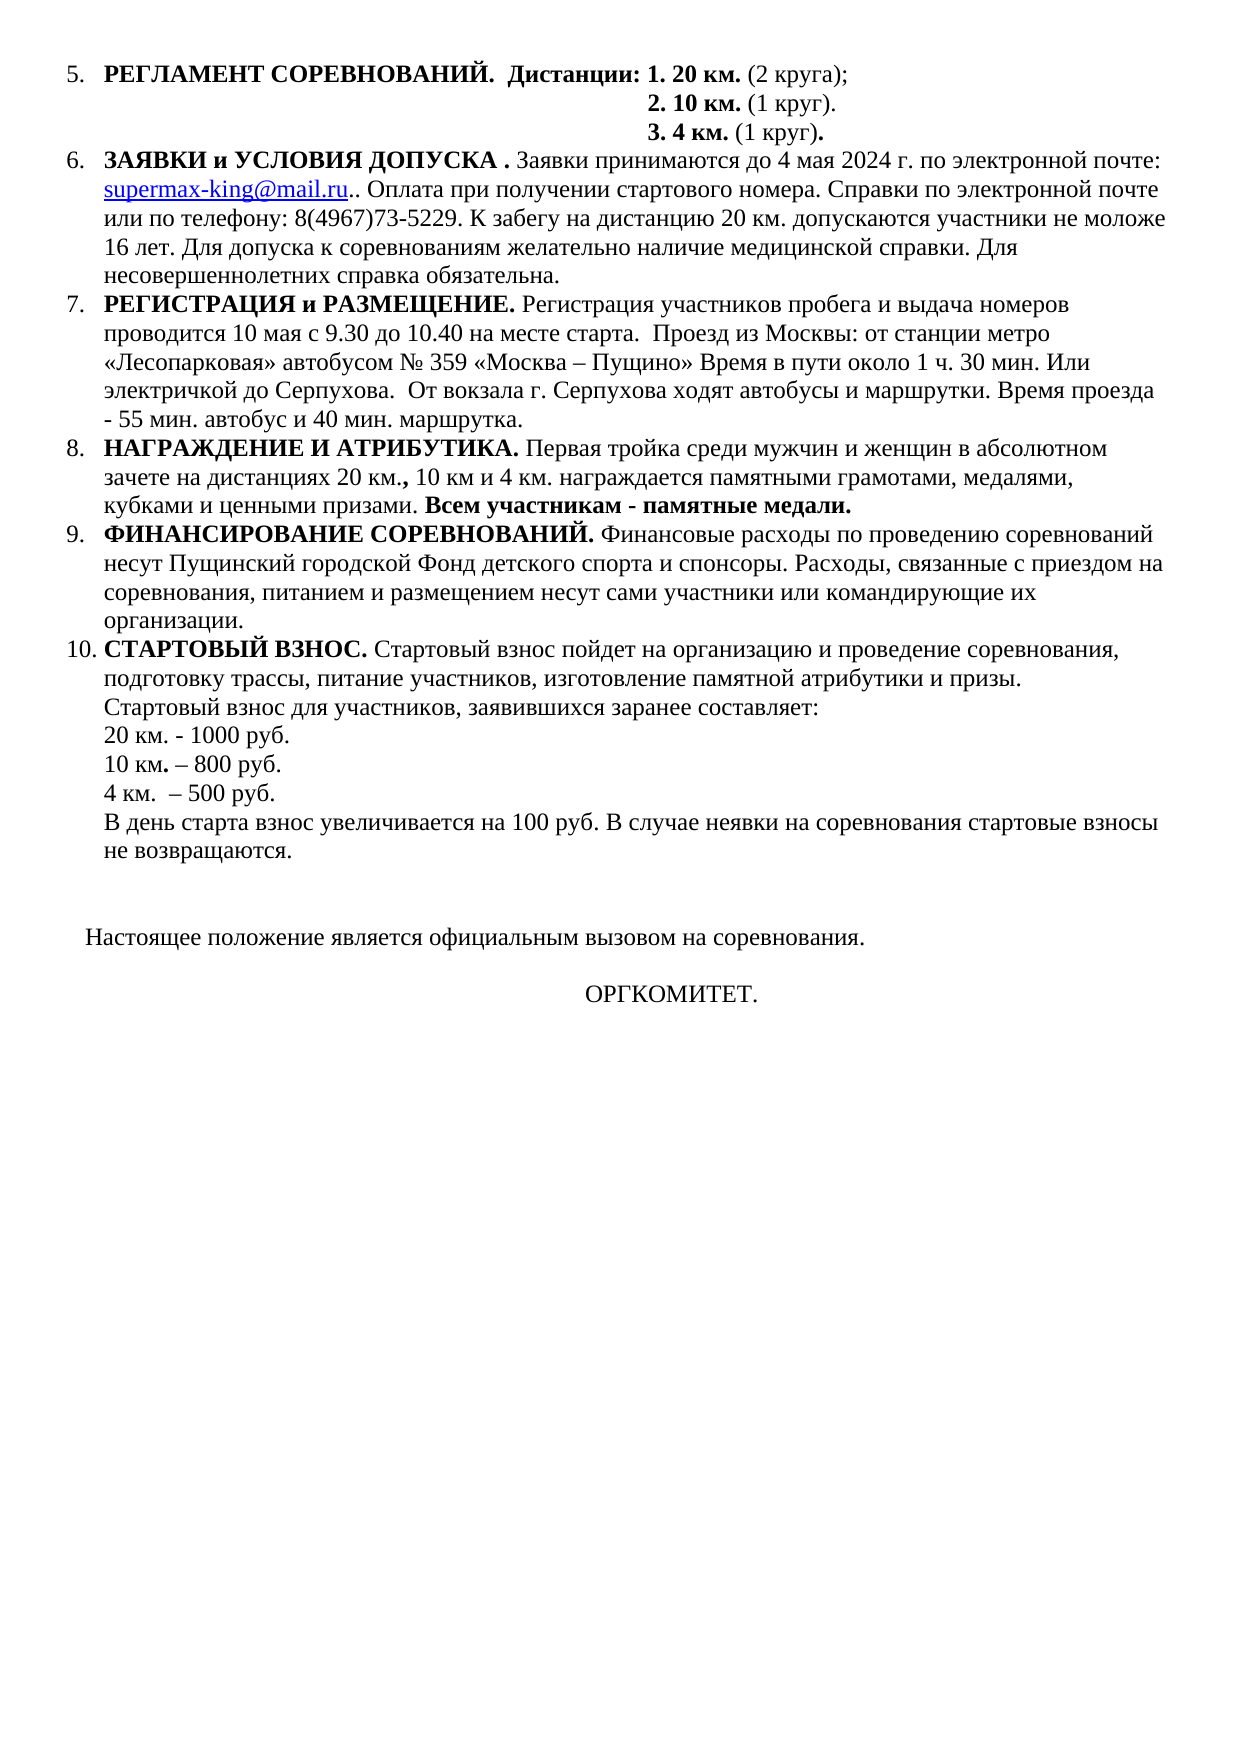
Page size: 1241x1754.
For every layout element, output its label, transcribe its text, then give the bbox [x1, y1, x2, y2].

text В день старта взнос увеличивается на 100 руб. В случае неявки на соревнования стартовые взносы не возвращаются. [103, 807, 1167, 864]
text ОРГКОМИТЕТ. [78, 979, 1167, 1008]
list НАГРАЖДЕНИЕ И АТРИБУТИКА. Первая тройка среди мужчин и женщин в абсолютном зачете на дистанциях 20 км., 10 км и 4 км. награждается памятными грамотами, медалями, кубками и ценными призами. Всем участникам - памятные медали. [66, 433, 1167, 519]
text Настоящее положение является официальным вызовом на соревнования. [78, 922, 1167, 950]
text Стартовый взнос для участников, заявившихся заранее составляет: [103, 692, 1167, 720]
list СТАРТОВЫЙ ВЗНОС. Стартовый взнос пойдет на организацию и проведение соревнования, подготовку трассы, питание участников, изготовление памятной атрибутики и призы. [66, 634, 1167, 692]
list ФИНАНСИРОВАНИЕ СОРЕВНОВАНИЙ. Финансовые расходы по проведению соревнований несут Пущинский городской Фонд детского спорта и спонсоры. Расходы, связанные с приездом на соревнования, питанием и размещением несут сами участники или командирующие их организации. [66, 519, 1167, 634]
list РЕГИСТРАЦИЯ и РАЗМЕЩЕНИЕ. Регистрация участников пробега и выдача номеров проводится 10 мая с 9.30 до 10.40 на месте старта. Проезд из Москвы: от станции метро «Лесопарковая» автобусом № 359 «Москва – Пущино» Время в пути около 1 ч. 30 мин. Или электричкой до Серпухова. От вокзала г. Серпухова ходят автобусы и маршрутки. Время проезда - 55 мин. автобус и 40 мин. маршрутка. [66, 289, 1167, 433]
text 2. 10 км. (1 круг). [103, 88, 1167, 117]
list ЗАЯВКИ и УСЛОВИЯ ДОПУСКА . Заявки принимаются до 4 мая 2024 г. по электронной почте: supermax-king@mail.ru.. Оплата при получении стартового номера. Справки по электронной почте или по телефону: 8(4967)73-5229. К забегу на дистанцию 20 км. допускаются участники не моложе 16 лет. Для допуска к соревнованиям желательно наличие медицинской справки. Для несовершеннолетних справка обязательна. [66, 145, 1167, 289]
text 3. 4 км. (1 круг). [103, 117, 1167, 145]
text 20 км. - 1000 руб. [103, 720, 1167, 749]
list РЕГЛАМЕНТ СОРЕВНОВАНИЙ. Дистанции: 1. 20 км. (2 круга); [66, 59, 1167, 88]
text 10 км. – 800 руб. [103, 749, 1167, 778]
text 4 км. – 500 руб. [103, 778, 1167, 807]
